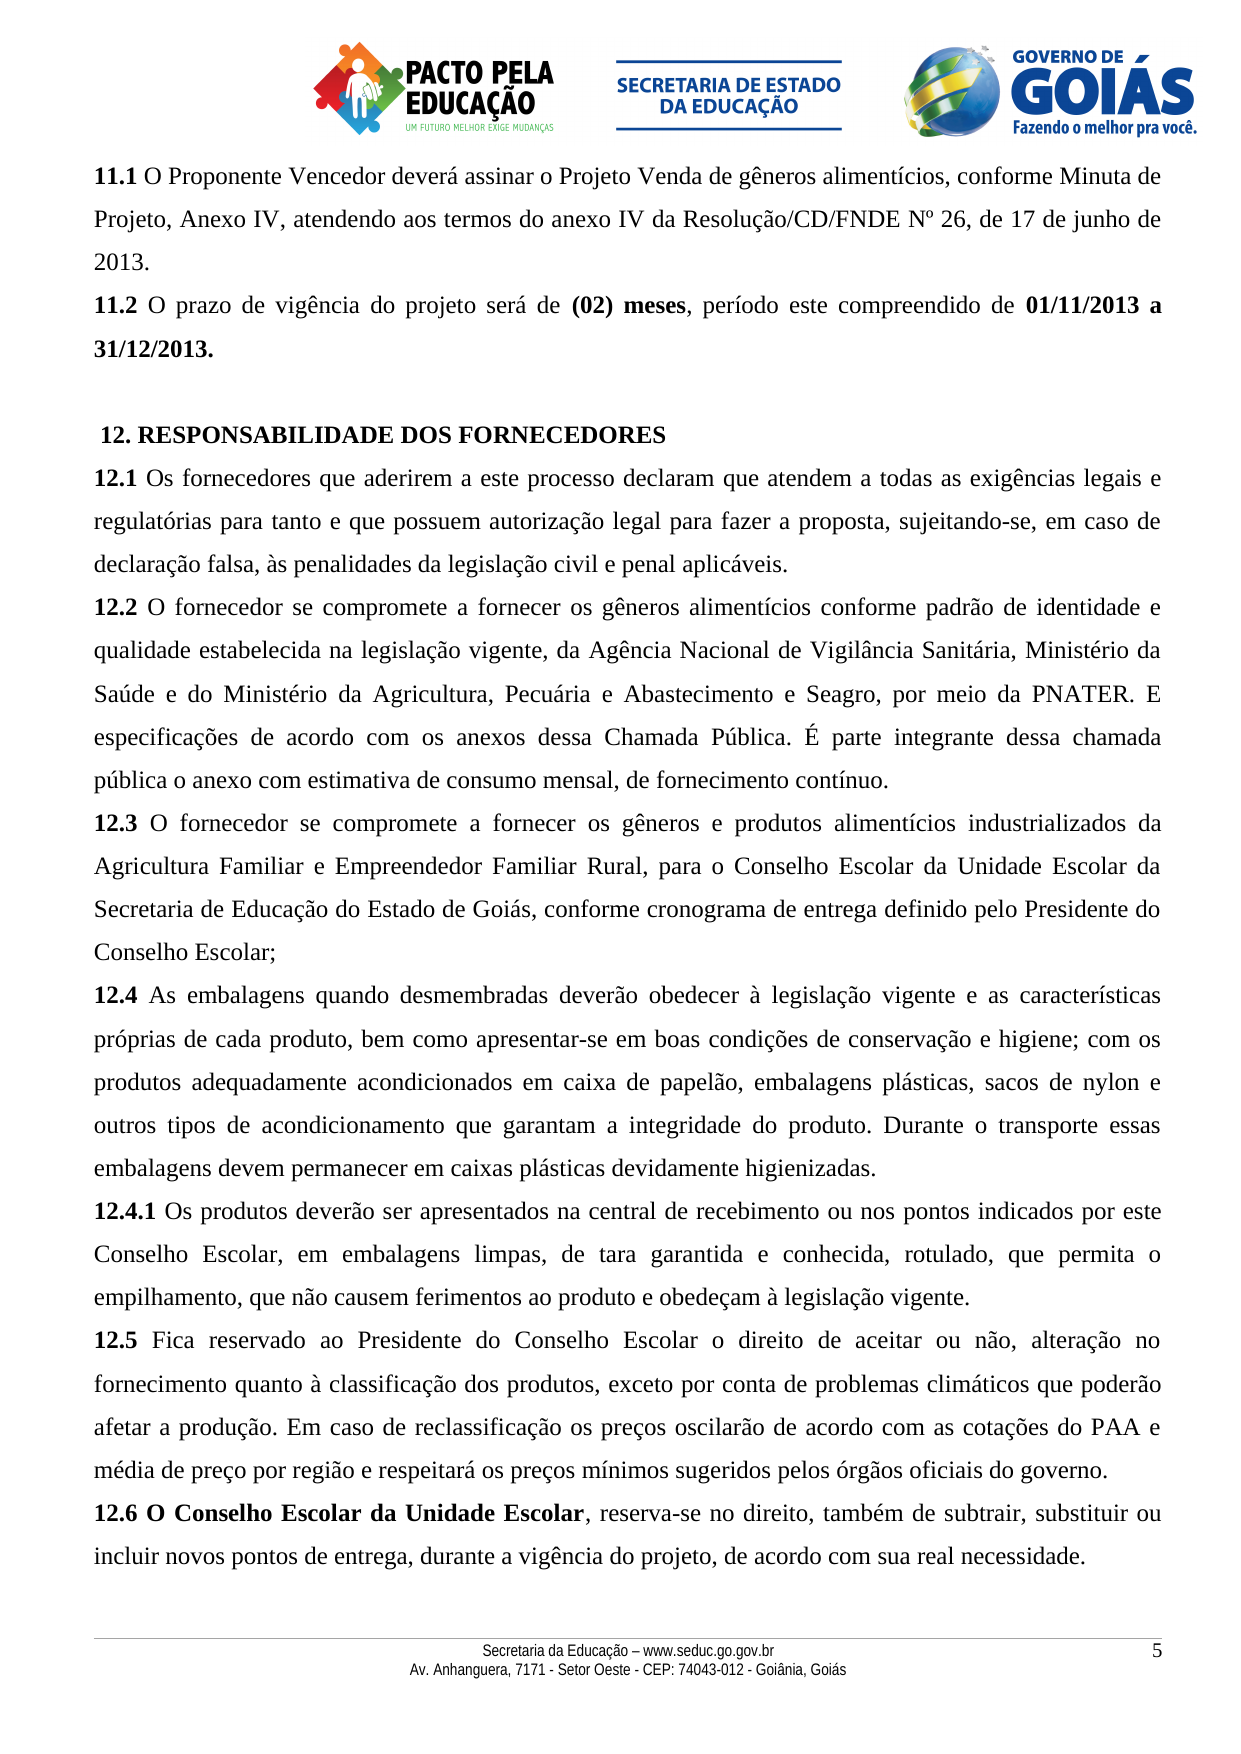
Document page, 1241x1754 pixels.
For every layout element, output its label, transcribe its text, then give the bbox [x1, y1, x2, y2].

text 12.4.1 Os produtos deverão ser apresentados na central de recebimento ou nos pontos indicados por este Conselho Escolar, em embalagens limpas, de tara garantida e conhecida, rotulado, que permita o empilhamento, que não causem ferimentos ao produto e obedeçam à legislação vigente. [94, 1196, 1162, 1311]
picture [304, 37, 1204, 146]
text 12. RESPONSABILIDADE DOS FORNECEDORES [94, 420, 1162, 449]
text 11.2 O prazo de vigência do projeto será de (02) meses, período este compreendido de 01/11/2013 a 31/12/2013. [94, 291, 1162, 362]
text 12.2 O fornecedor se compromete a fornecer os gêneros alimentícios conforme padrão de identidade e qualidade estabelecida na legislação vigente, da Agência Nacional de Vigilância Sanitária, Ministério da Saúde e do Ministério da Agricultura, Pecuária e Abastecimento e Seagro, por meio da PNATER. E especificações de acordo com os anexos dessa Chamada Pública. É parte integrante dessa chamada pública o anexo com estimativa de consumo mensal, de fornecimento contínuo. [94, 592, 1162, 794]
text 11.1 O Proponente Vencedor deverá assinar o Projeto Venda de gêneros alimentícios, conforme Minuta de Projeto, Anexo IV, atendendo aos termos do anexo IV da Resolução/CD/FNDE Nº 26, de 17 de junho de 2013. [94, 161, 1162, 276]
text 12.3 O fornecedor se compromete a fornecer os gêneros e produtos alimentícios industrializados da Agricultura Familiar e Empreendedor Familiar Rural, para o Conselho Escolar da Unidade Escolar da Secretaria de Educação do Estado de Goiás, conforme cronograma de entrega definido pelo Presidente do Conselho Escolar; [94, 808, 1162, 966]
text 12.1 Os fornecedores que aderirem a este processo declaram que atendem a todas as exigências legais e regulatórias para tanto e que possuem autorização legal para fazer a proposta, sujeitando-se, em caso de declaração falsa, às penalidades da legislação civil e penal aplicáveis. [94, 463, 1162, 578]
text 12.6 O Conselho Escolar da Unidade Escolar, reserva-se no direito, também de subtrair, substituir ou incluir novos pontos de entrega, durante a vigência do projeto, de acordo com sua real necessidade. [94, 1498, 1162, 1570]
text 12.4 As embalagens quando desmembradas deverão obedecer à legislação vigente e as características próprias de cada produto, bem como apresentar-se em boas condições de conservação e higiene; com os produtos adequadamente acondicionados em caixa de papelão, embalagens plásticas, sacos de nylon e outros tipos de acondicionamento que garantam a integridade do produto. Durante o transporte essas embalagens devem permanecer em caixas plásticas devidamente higienizadas. [94, 981, 1162, 1182]
text 12.5 Fica reservado ao Presidente do Conselho Escolar o direito de aceitar ou não, alteração no fornecimento quanto à classificação dos produtos, exceto por conta de problemas climáticos que poderão afetar a produção. Em caso de reclassificação os preços oscilarão de acordo com as cotações do PAA e média de preço por região e respeitará os preços mínimos sugeridos pelos órgãos oficiais do governo. [94, 1326, 1162, 1484]
